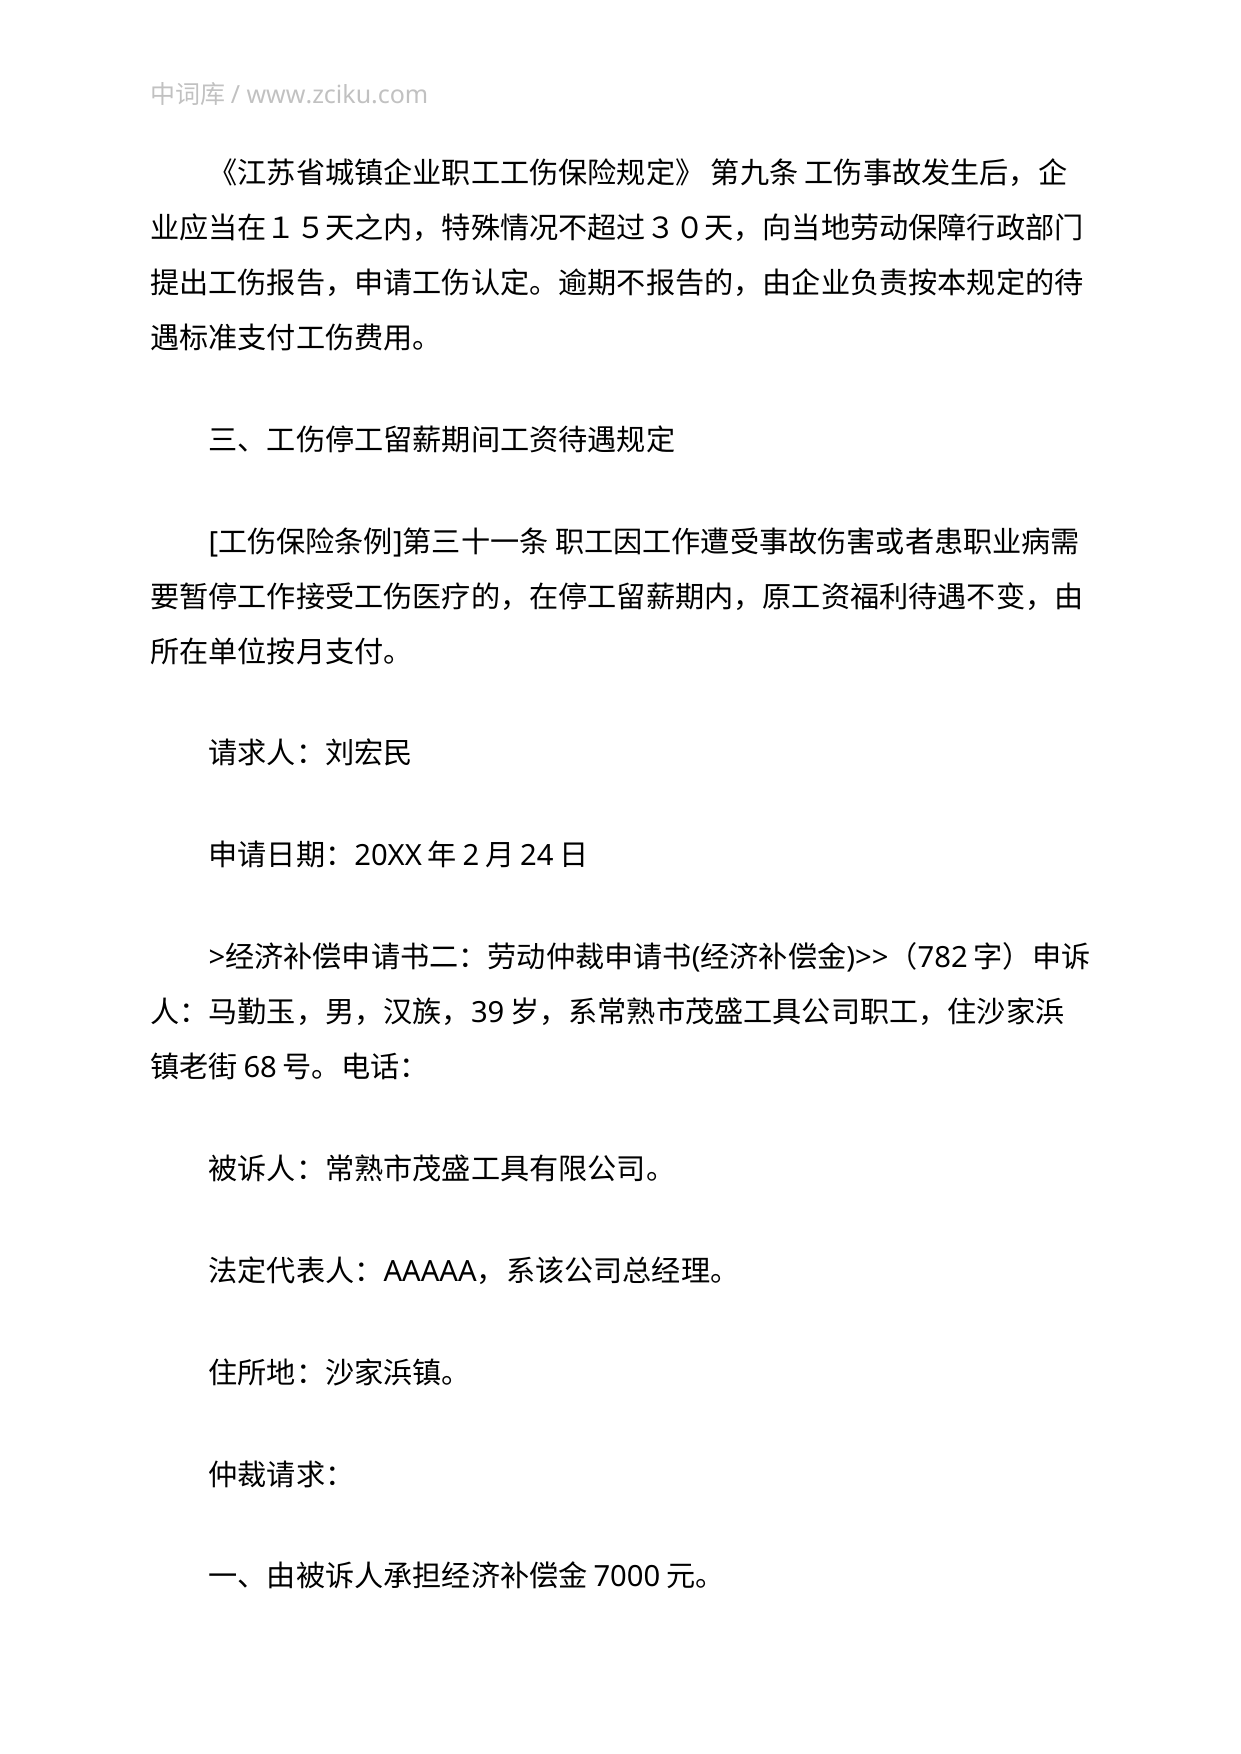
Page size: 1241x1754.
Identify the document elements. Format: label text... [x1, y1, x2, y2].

text 三、工伤停工留薪期间工资待遇规定 [150, 416, 1090, 459]
text 被诉人：常熟市茂盛工具有限公司。 [150, 1146, 1090, 1188]
text 法定代表人：AAAAA，系该公司总经理。 [150, 1247, 1090, 1290]
text 《江苏省城镇企业职工工伤保险规定》 第九条 工伤事故发生后，企业应当在１５天之内，特殊情况不超过３０天，向当地劳动保障行政部门提出工伤报告，申请工伤认定。逾期不报告的，由企业负责按本规定的待遇标准支付工伤费用。 [150, 150, 1090, 357]
text 住所地：沙家浜镇。 [150, 1349, 1090, 1392]
text 申请日期：20XX年2月24日 [150, 832, 1090, 874]
text [工伤保险条例]第三十一条 职工因工作遭受事故伤害或者患职业病需要暂停工作接受工伤医疗的，在停工留薪期内，原工资福利待遇不变，由所在单位按月支付。 [150, 518, 1090, 670]
text 请求人：刘宏民 [150, 730, 1090, 772]
text 一、由被诉人承担经济补偿金7000元。 [150, 1553, 1090, 1595]
text 仲裁请求： [150, 1451, 1090, 1493]
text >经济补偿申请书二：劳动仲裁申请书(经济补偿金)>>（782字）申诉人：马勤玉，男，汉族，39岁，系常熟市茂盛工具公司职工，住沙家浜镇老街68号。电话： [150, 934, 1090, 1086]
